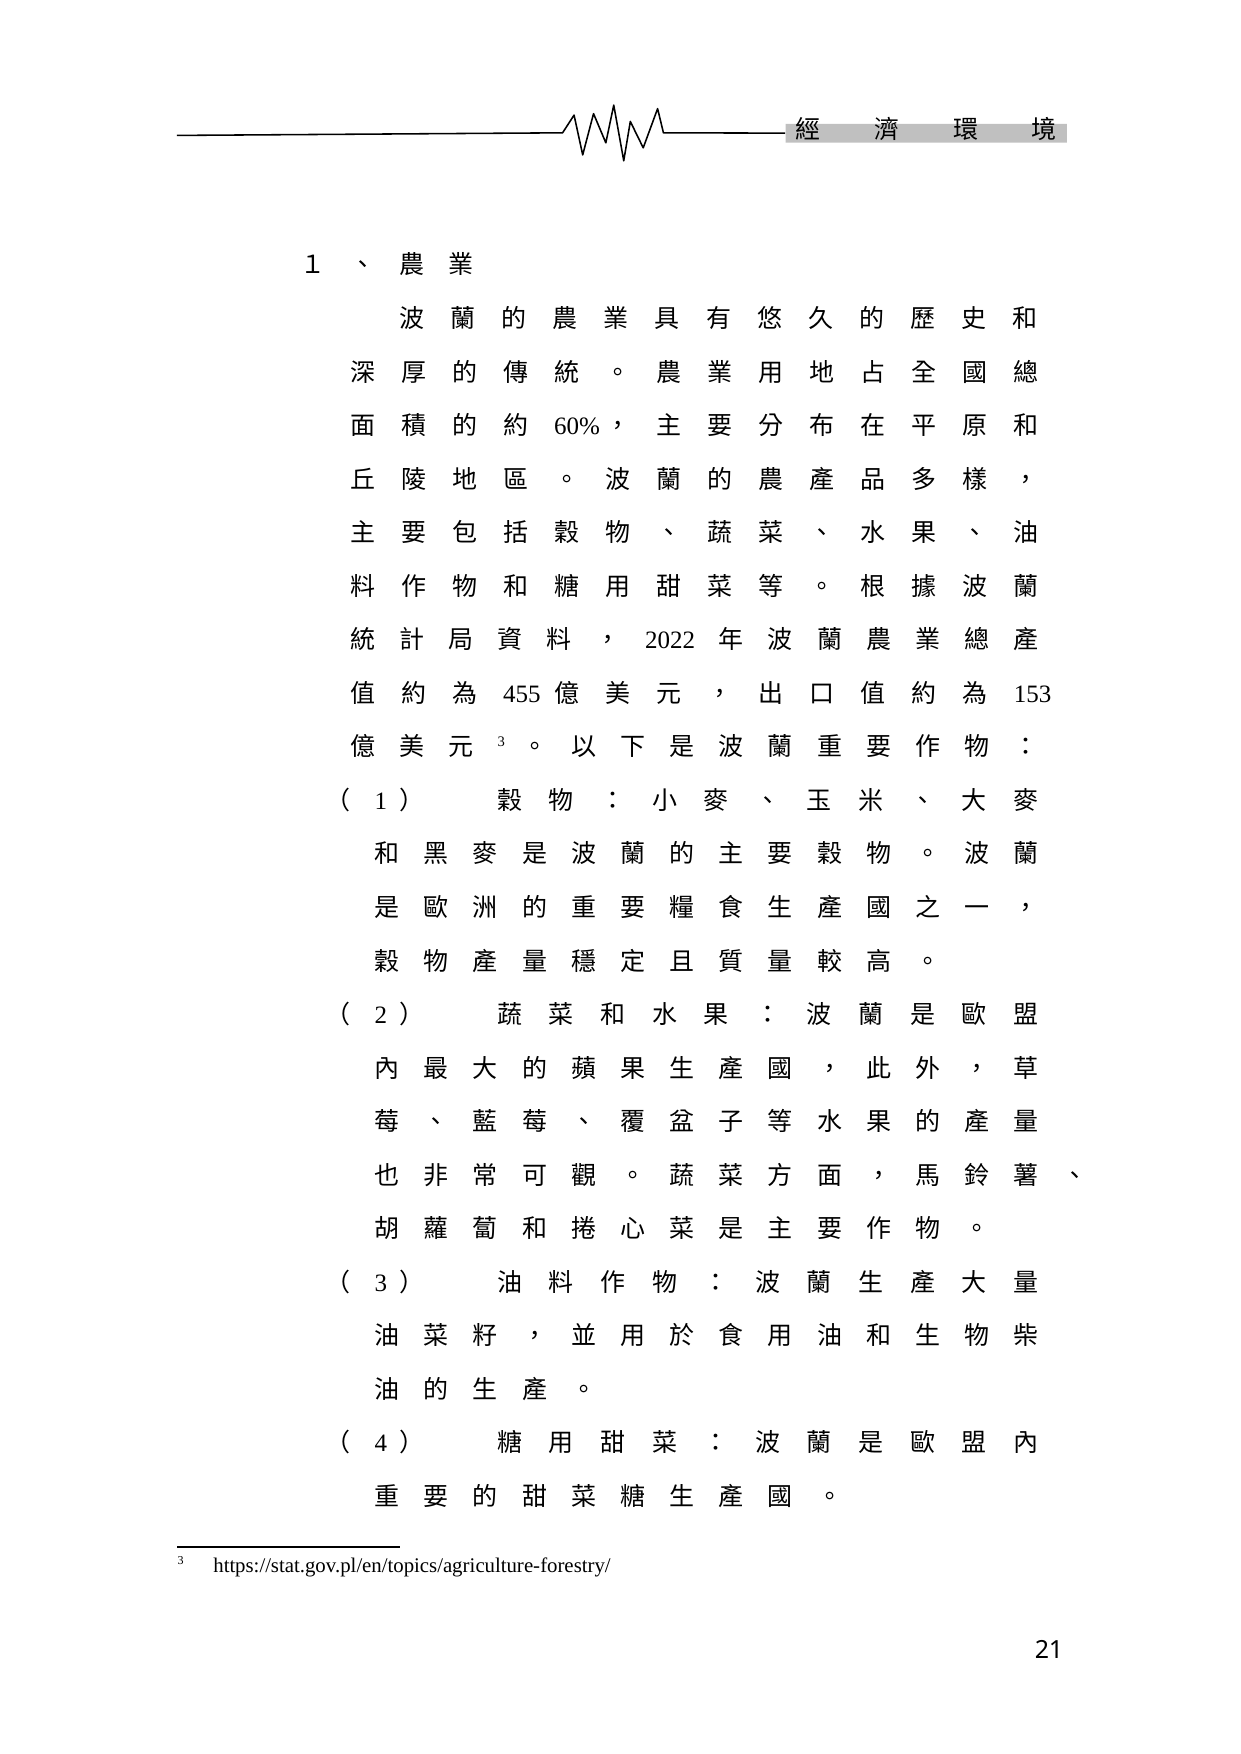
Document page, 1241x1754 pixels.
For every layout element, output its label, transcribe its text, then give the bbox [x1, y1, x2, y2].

text （1） 穀物：小麥、玉米、大麥和黑麥是波蘭的主要穀物。波蘭是歐洲的重要糧食生產國之一，穀物產量穩定且質量較高。 [301, 772, 1063, 986]
text （3） 油料作物：波蘭生產大量油菜籽，並用於食用油和生物柴油的生產。 [301, 1253, 1063, 1414]
text 波蘭的農業具有悠久的歷史和深厚的傳統。農業用地占全國總面積的約60%，主要分布在平原和丘陵地區。波蘭的農產品多樣，主要包括穀物、蔬菜、水果、油料作物和糖用甜菜等。根據波蘭統計局資料，2022年波蘭農業總產值約為455億美元，出口值約為153億美元。以下是波蘭重要作物： [325, 290, 1063, 772]
text （2） 蔬菜和水果：波蘭是歐盟內最大的蘋果生產國，此外，草莓、藍莓、覆盆子等水果的產量也非常可觀。蔬菜方面，馬鈴薯、胡蘿蔔和捲心菜是主要作物。 [301, 986, 1063, 1253]
text １、農業 [276, 236, 1063, 290]
text （4） 糖用甜菜：波蘭是歐盟內重要的甜菜糖生產國。 [301, 1414, 1063, 1521]
